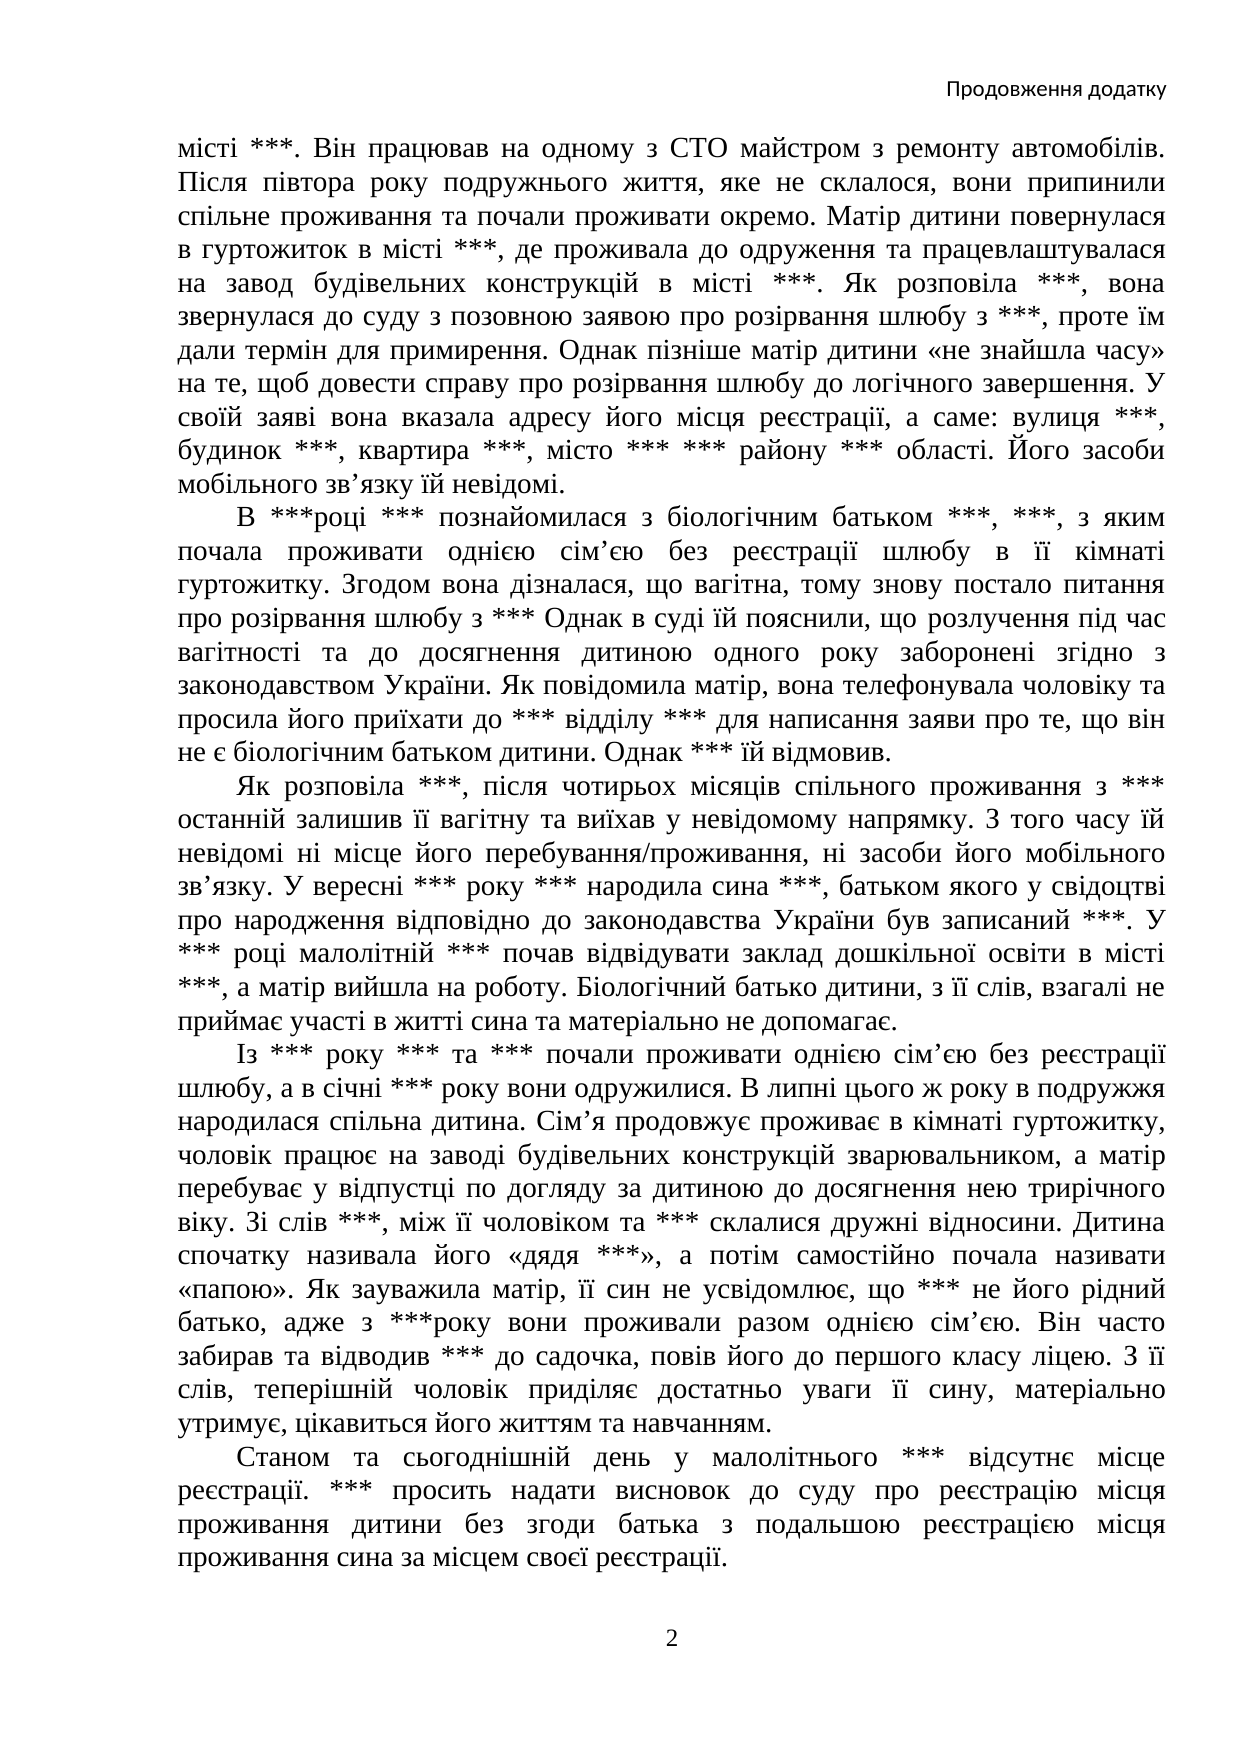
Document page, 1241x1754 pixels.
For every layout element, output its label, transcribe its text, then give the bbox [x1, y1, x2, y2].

text Станом та сьогоднішній день у малолітнього *** відсутнє місце реєстрації. *** просить надати висновок до суду про реєстрацію місця проживання дитини без згоди батька з подальшою реєстрацією місця проживання сина за місцем своєї реєстрації. [177, 1439, 1167, 1573]
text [177, 131, 1167, 499]
text Із *** року *** та *** почали проживати однією сім’єю без реєстрації шлюбу, а в січні *** року вони одружилися. В липні цього ж року в подружжя народилася спільна дитина. Сім’я продовжує проживає в кімнаті гуртожитку, чоловік працює на заводі будівельних конструкцій зварювальником, а матір перебуває у відпустці по догляду за дитиною до досягнення нею трирічного віку. Зі слів ***, між її чоловіком та *** склалися дружні відносини. Дитина спочатку називала його «дядя ***», а потім самостійно почала називати «папою». Як зауважила матір, її син не усвідомлює, що *** не його рідний батько, адже з ***року вони проживали разом однією сім’єю. Він часто забирав та відводив *** до садочка, повів його до першого класу ліцею. З її слів, теперішній чоловік приділяє достатньо уваги її сину, матеріально утримує, цікавиться його життям та навчанням. [177, 1036, 1167, 1439]
text Як розповіла ***, після чотирьох місяців спільного проживання з *** останній залишив її вагітну та виїхав у невідомому напрямку. З того часу їй невідомі ні місце його перебування/проживання, ні засоби його мобільного зв’язку. У вересні *** року *** народила сина ***, батьком якого у свідоцтві про народження відповідно до законодавства України був записаний ***. У *** році малолітній *** почав відвідувати заклад дошкільної освіти в місті ***, а матір вийшла на роботу. Біологічний батько дитини, з її слів, взагалі не приймає участі в житті сина та матеріально не допомагає. [177, 768, 1167, 1036]
text В ***році *** познайомилася з біологічним батьком ***, ***, з яким почала проживати однією сім’єю без реєстрації шлюбу в її кімнаті гуртожитку. Згодом вона дізналася, що вагітна, тому знову постало питання про розірвання шлюбу з *** Однак в суді їй пояснили, що розлучення під час вагітності та до досягнення дитиною одного року заборонені згідно з законодавством України. Як повідомила матір, вона телефонувала чоловіку та просила його приїхати до *** відділу *** для написання заяви про те, що він не є біологічним батьком дитини. Однак *** їй відмовив. [177, 499, 1167, 768]
